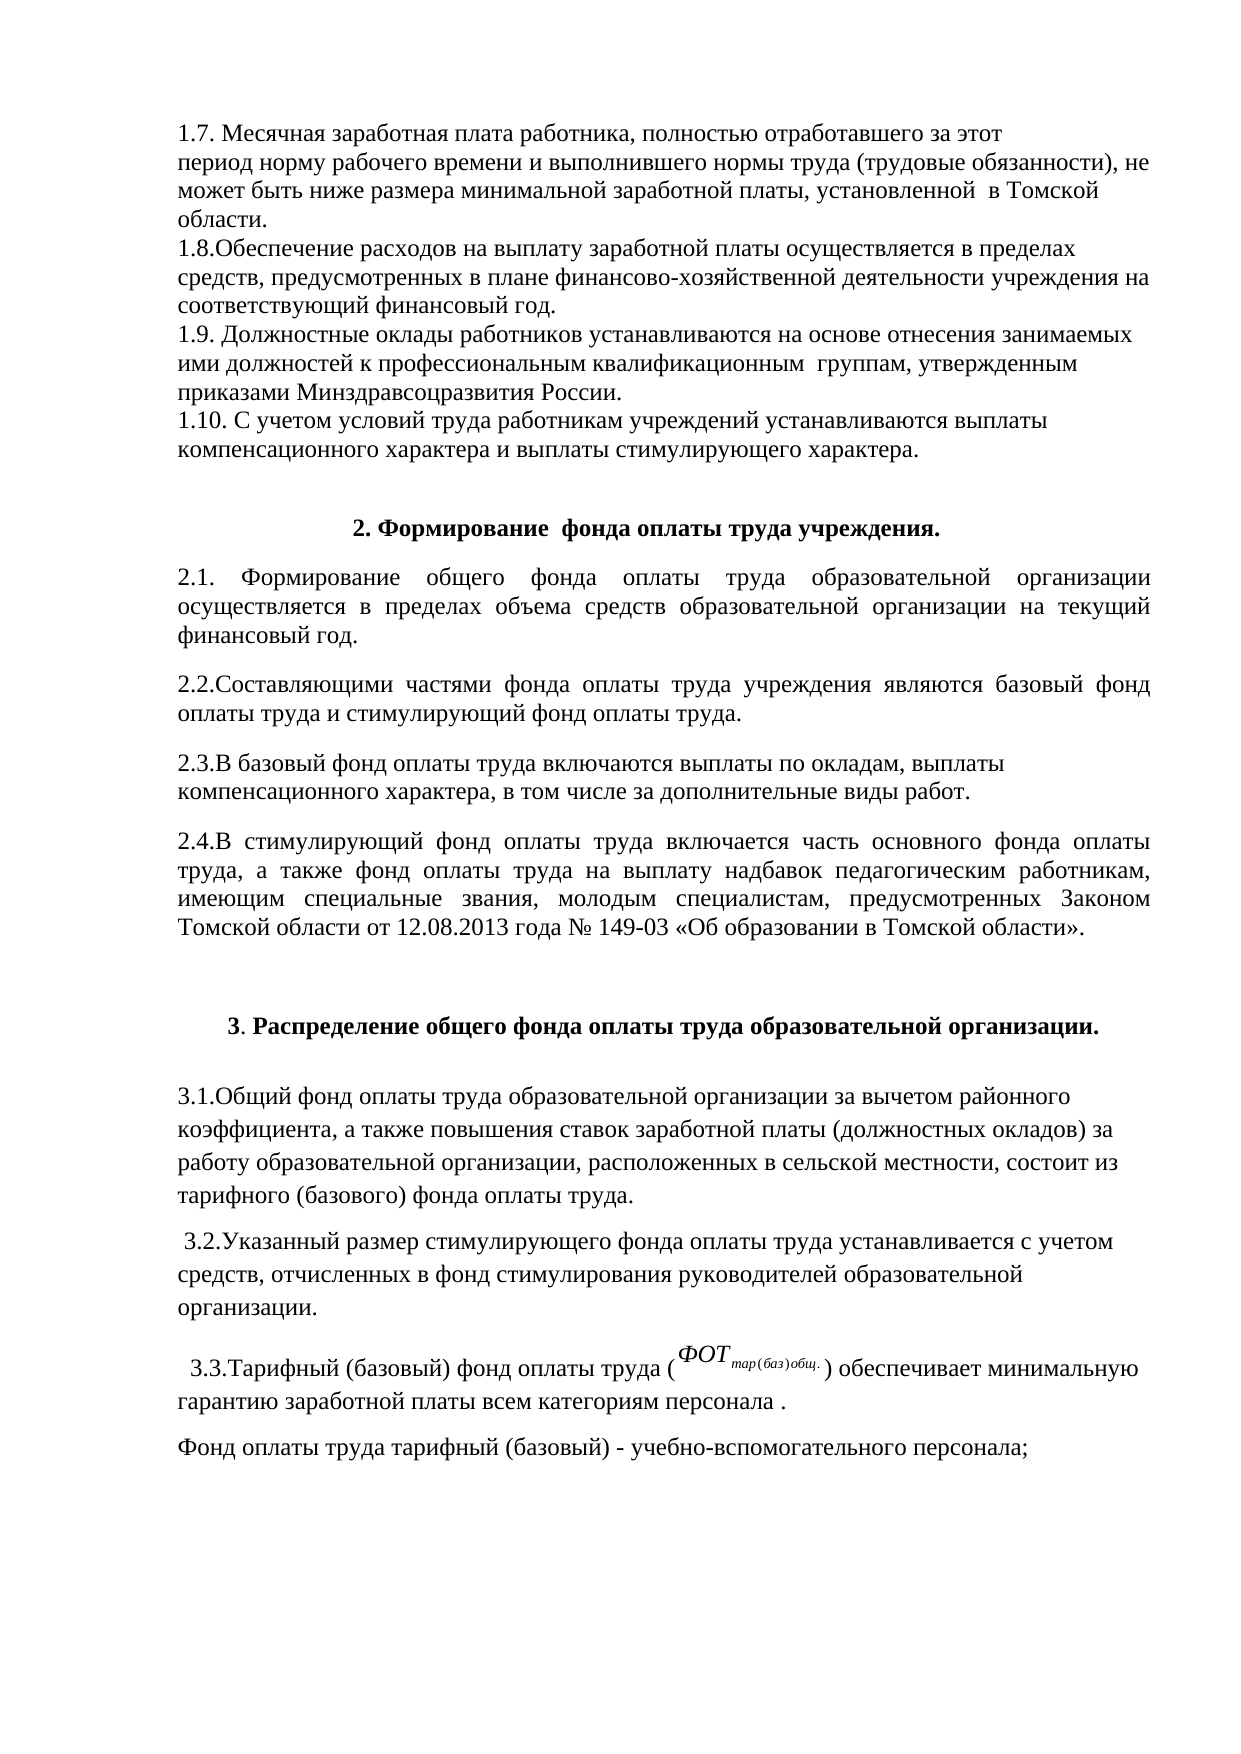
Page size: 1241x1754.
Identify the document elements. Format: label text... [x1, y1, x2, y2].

text 1.10. С учетом условий труда работникам учреждений устанавливаются выплаты [177, 406, 1152, 434]
text 1.9. Должностные оклады работников устанавливаются на основе отнесения занимаемых [177, 319, 1152, 348]
text 3.1.Общий фонд оплаты труда образовательной организации за вычетом районного коэффициента, а также повышения ставок заработной платы (должностных окладов) за работу образовательной организации, расположенных в сельской местности, состоит из тарифного (базового) фонда оплаты труда. [177, 1081, 1152, 1209]
text 2.4.В стимулирующий фонд оплаты труда включается часть основного фонда оплаты труда, а также фонд оплаты труда на выплату надбавок педагогическим работникам, имеющим специальные звания, молодым специалистам, предусмотренных Законом Томской области от 12.08.2013 года № 149-03 «Об образовании в Томской области». [177, 826, 1152, 941]
text Фонд оплаты труда тарифный (базовый) - учебно-вспомогательного персонала; [177, 1432, 1152, 1461]
text 1.8.Обеспечение расходов на выплату заработной платы осуществляется в пределах средств, предусмотренных в плане финансово-хозяйственной деятельности учреждения на соответствующий финансовый год. [177, 233, 1152, 319]
text 2.3.В базовый фонд оплаты труда включаются выплаты по окладам, выплаты компенсационного характера, в том числе за дополнительные виды работ. [177, 748, 1152, 805]
text 2.1. Формирование общего фонда оплаты труда образовательной организации осуществляется в пределах объема средств образовательной организации на текущий финансовый год. [177, 562, 1152, 648]
text ими должностей к профессиональным квалификационным группам, утвержденным приказами Минздравсоцразвития России. [177, 348, 1152, 406]
text 3.2.Указанный размер стимулирующего фонда оплаты труда устанавливается с учетом средств, отчисленных в фонд стимулирования руководителей образовательной организации. [177, 1226, 1152, 1321]
text 2. Формирование фонда оплаты труда учреждения. [177, 513, 1152, 541]
text области. [177, 204, 1152, 233]
text 1.7. Месячная заработная плата работника, полностью отработавшего за этот [177, 118, 1152, 147]
text 3. Распределение общего фонда оплаты труда образовательной организации. [177, 1011, 1152, 1040]
text компенсационного характера и выплаты стимулирующего характера. [177, 434, 1152, 463]
text 3.3.Тарифный (базовый) фонд оплаты труда () обеспечивает минимальную гарантию заработной платы всем категориям персонала . [177, 1338, 1152, 1415]
text 2.2.Составляющими частями фонда оплаты труда учреждения являются базовый фонд оплаты труда и стимулирующий фонд оплаты труда. [177, 669, 1152, 727]
text период норму рабочего времени и выполнившего нормы труда (трудовые обязанности), не может быть ниже размера минимальной заработной платы, установленной в Томской [177, 147, 1152, 204]
